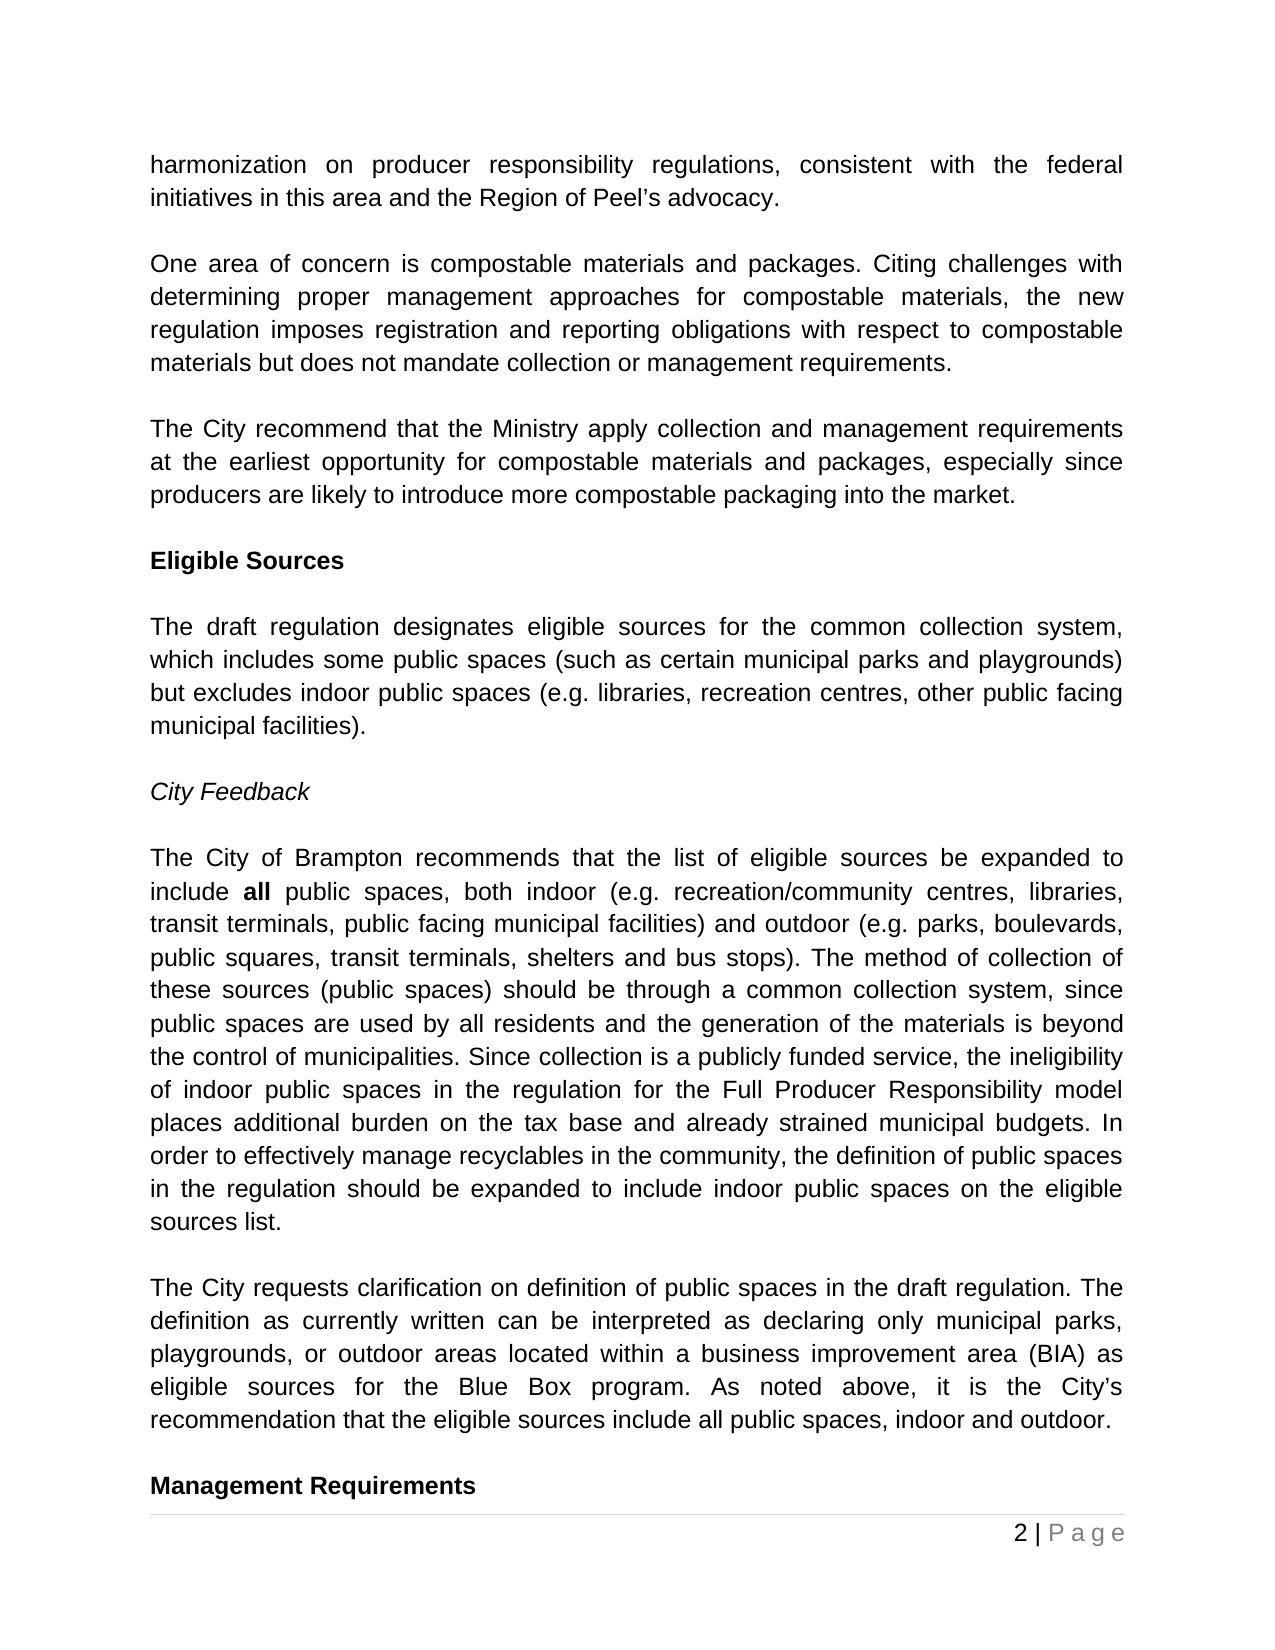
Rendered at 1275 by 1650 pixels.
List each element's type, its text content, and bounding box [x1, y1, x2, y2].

text City Feedback [150, 777, 1125, 806]
text The draft regulation designates eligible sources for the common collection system, which includes some public spaces (such as certain municipal parks and playgrounds) but excludes indoor public spaces (e.g. libraries, recreation centres, other public facing municipal facilities). [150, 612, 1125, 740]
text One area of concern is compostable materials and packages. Citing challenges with determining proper management approaches for compostable materials, the new regulation imposes registration and reporting obligations with respect to compostable materials but does not mandate collection or management requirements. [150, 249, 1125, 377]
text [150, 150, 1125, 212]
text Management Requirements [150, 1471, 1125, 1499]
text Eligible Sources [150, 546, 1125, 575]
text The City of Brampton recommends that the list of eligible sources be expanded to include all public spaces, both indoor (e.g. recreation/community centres, libraries, transit terminals, public facing municipal facilities) and outdoor (e.g. parks, boulevards, public squares, transit terminals, shelters and bus stops). The method of collection of these sources (public spaces) should be through a common collection system, since public spaces are used by all residents and the generation of the materials is beyond the control of municipalities. Since collection is a publicly funded service, the ineligibility of indoor public spaces in the regulation for the Full Producer Responsibility model places additional burden on the tax base and already strained municipal budgets. In order to effectively manage recyclables in the community, the definition of public spaces in the regulation should be expanded to include indoor public spaces on the eligible sources list. [150, 843, 1125, 1235]
text The City recommend that the Ministry apply collection and management requirements at the earliest opportunity for compostable materials and packages, especially since producers are likely to introduce more compostable packaging into the market. [150, 414, 1125, 509]
text The City requests clarification on definition of public spaces in the draft regulation. The definition as currently written can be interpreted as declaring only municipal parks, playgrounds, or outdoor areas located within a business improvement area (BIA) as eligible sources for the Blue Box program. As noted above, it is the City’s recommendation that the eligible sources include all public spaces, indoor and outdoor. [150, 1273, 1125, 1433]
